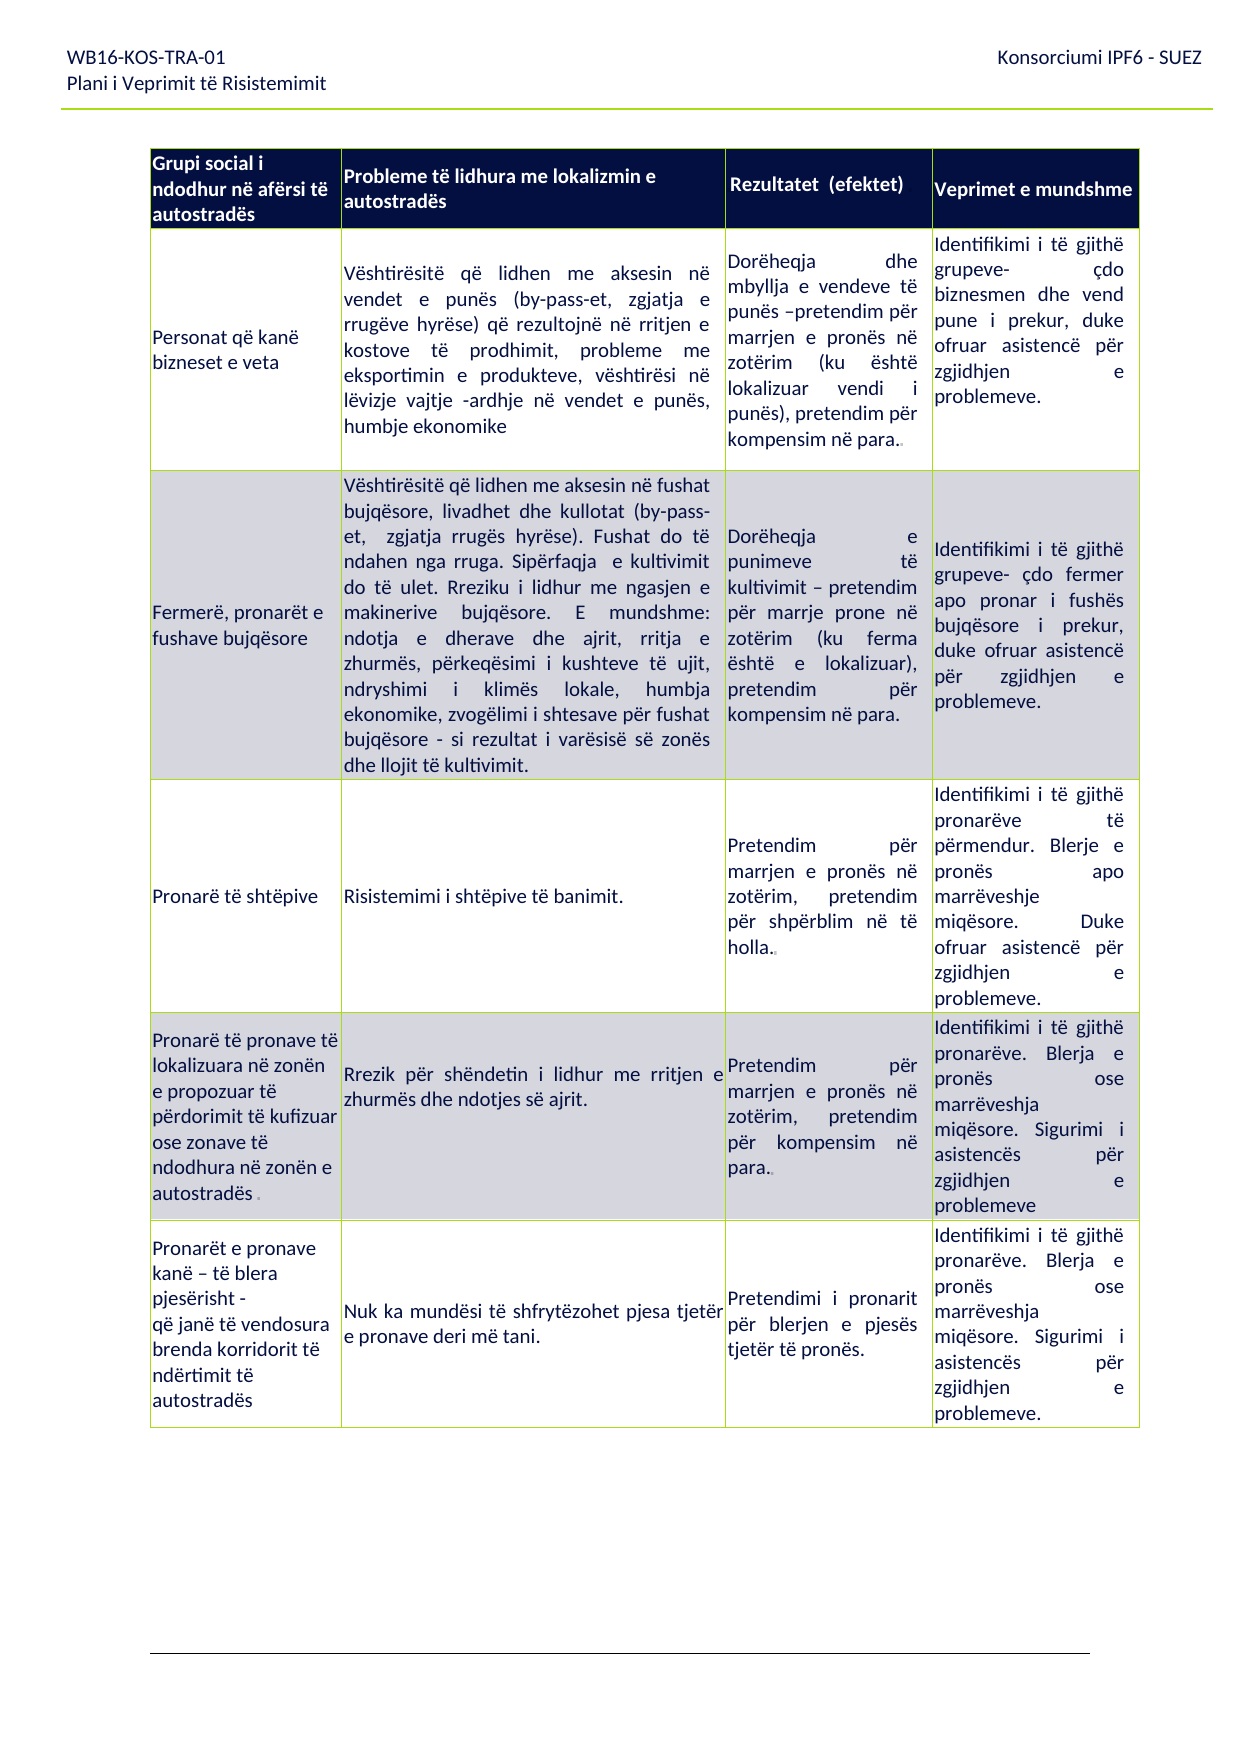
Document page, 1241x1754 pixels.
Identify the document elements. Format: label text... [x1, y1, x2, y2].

table_cell Rrezik për shëndetin i lidhur me rritjen e zhurmës dhe ndotjes së ajrit. [342, 1013, 725, 1219]
table_cell Dorëheqja dhe mbyllja e vendeve të punës –pretendim për marrjen e pronës në zotërim (ku është lokalizuar vendi i punës), pretendim për kompensim në para. [726, 229, 932, 470]
table_cell Pretendimi i pronarit për blerjen e pjesës tjetër të pronës. [726, 1221, 932, 1427]
table_cell Fermerë, pronarët e fushave bujqësore [151, 471, 341, 779]
table_cell Identifikimi i të gjithë pronarëve të përmendur. Blerje e pronës apo marrëveshje miqësore. Duke ofruar asistencë për zgjidhjen e problemeve. [933, 780, 1139, 1012]
table_cell Identifikimi i të gjithë grupeve- çdo biznesmen dhe vend pune i prekur, duke ofruar asistencë për zgjidhjen e problemeve. [933, 229, 1139, 470]
table_header Veprimet e mundshme [933, 149, 1139, 228]
table_cell Pretendim për marrjen e pronës në zotërim, pretendim për kompensim në para. [726, 1013, 932, 1219]
table_cell Personat që kanë bizneset e veta [151, 229, 341, 470]
table_cell Vështirësitë që lidhen me aksesin në vendet e punës (by-pass-et, zgjatja e rrugëve hyrëse) që rezultojnë në rritjen e kostove të prodhimit, probleme me eksportimin e produkteve, vështirësi në lëvizje vajtje -ardhje në vendet e punës, humbje ekonomike [342, 229, 725, 470]
table_cell Pronarë të pronave të lokalizuara në zonën e propozuar të përdorimit të kufizuar ose zonave të ndodhura në zonën e autostradës [151, 1013, 341, 1219]
table_header Grupi social i ndodhur në afërsi të autostradës [151, 149, 341, 228]
table_cell Pronarët e pronave kanë – të blera pjesërisht - që janë të vendosura brenda korridorit të ndërtimit të autostradës [151, 1221, 341, 1427]
table_cell Identifikimi i të gjithë pronarëve. Blerja e pronës ose marrëveshja miqësore. Sigurimi i asistencës për zgjidhjen e problemeve [933, 1013, 1139, 1219]
table_cell Dorëheqja e punimeve të kultivimit – pretendim për marrje prone në zotërim (ku ferma është e lokalizuar), pretendim për kompensim në para. [726, 471, 932, 779]
table_cell Pretendim për marrjen e pronës në zotërim, pretendim për shpërblim në të holla. [726, 780, 932, 1012]
table_cell Pronarë të shtëpive [151, 780, 341, 1012]
table_header Rezultatet (efektet) [726, 149, 932, 228]
table_header Probleme të lidhura me lokalizmin e autostradës [342, 149, 725, 228]
table_cell Vështirësitë që lidhen me aksesin në fushat bujqësore, livadhet dhe kullotat (by-pass-et, zgjatja rrugës hyrëse). Fushat do të ndahen nga rruga. Sipërfaqja e kultivimit do të ulet. Rreziku i lidhur me ngasjen e makinerive bujqësore. E mundshme: ndotja e dherave dhe ajrit, rritja e zhurmës, përkeqësimi i kushteve të ujit, ndryshimi i klimës lokale, humbja ekonomike, zvogëlimi i shtesave për fushat bujqësore - si rezultat i varësisë së zonës dhe llojit të kultivimit. [342, 471, 725, 779]
table_cell Risistemimi i shtëpive të banimit. [342, 780, 725, 1012]
table_cell Nuk ka mundësi të shfrytëzohet pjesa tjetër e pronave deri më tani. [342, 1221, 725, 1427]
table_cell Identifikimi i të gjithë pronarëve. Blerja e pronës ose marrëveshja miqësore. Sigurimi i asistencës për zgjidhjen e problemeve. [933, 1221, 1139, 1427]
table_cell Identifikimi i të gjithë grupeve- çdo fermer apo pronar i fushës bujqësore i prekur, duke ofruar asistencë për zgjidhjen e problemeve. [933, 471, 1139, 779]
